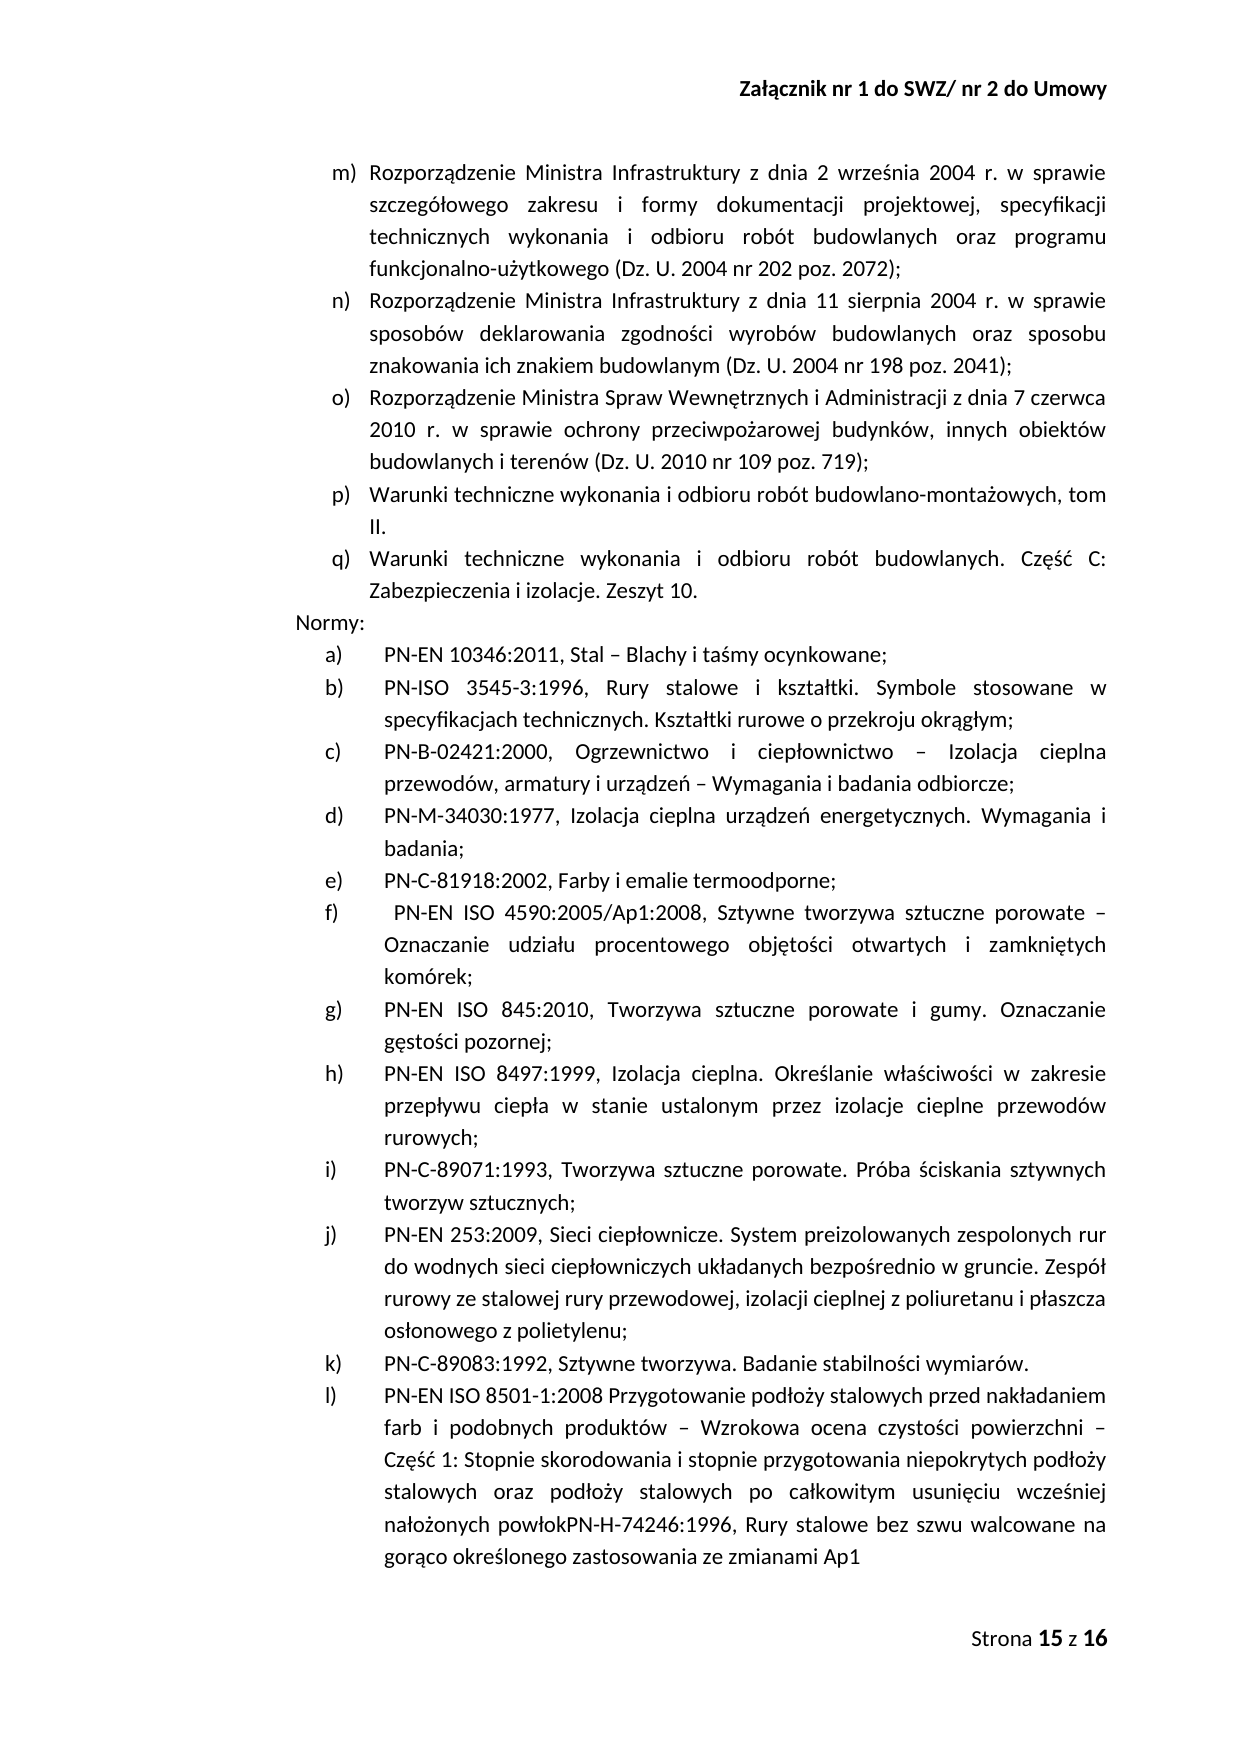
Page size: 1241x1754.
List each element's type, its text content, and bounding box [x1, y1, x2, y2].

list PN-EN ISO 845:2010, Tworzywa sztuczne porowate i gumy. Oznaczanie gęstości pozornej; [325, 995, 1107, 1055]
list PN-C-89071:1993, Tworzywa sztuczne porowate. Próba ściskania sztywnych tworzyw sztucznych; [325, 1156, 1107, 1216]
text Normy: [221, 608, 1107, 636]
list PN-EN 253:2009, Sieci ciepłownicze. System preizolowanych zespolonych rur do wodnych sieci ciepłowniczych układanych bezpośrednio w gruncie. Zespół rurowy ze stalowej rury przewodowej, izolacji cieplnej z poliuretanu i płaszcza osłonowego z polietylenu; [325, 1220, 1107, 1344]
list Warunki techniczne wykonania i odbioru robót budowlano-montażowych, tom II. [332, 480, 1107, 540]
list PN-EN ISO 8501-1:2008 Przygotowanie podłoży stalowych przed nakładaniem farb i podobnych produktów – Wzrokowa ocena czystości powierzchni – Część 1: Stopnie skorodowania i stopnie przygotowania niepokrytych podłoży stalowych oraz podłoży stalowych po całkowitym usunięciu wcześniej nałożonych powłokPN-H-74246:1996, Rury stalowe bez szwu walcowane na gorąco określonego zastosowania ze zmianami Ap1 [325, 1381, 1107, 1570]
list PN-M-34030:1977, Izolacja cieplna urządzeń energetycznych. Wymagania i badania; [325, 802, 1107, 862]
list Warunki techniczne wykonania i odbioru robót budowlanych. Część C: Zabezpieczenia i izolacje. Zeszyt 10. [332, 544, 1107, 604]
list PN-B-02421:2000, Ogrzewnictwo i ciepłownictwo – Izolacja cieplna przewodów, armatury i urządzeń – Wymagania i badania odbiorcze; [325, 737, 1107, 797]
list Rozporządzenie Ministra Spraw Wewnętrznych i Administracji z dnia 7 czerwca 2010 r. w sprawie ochrony przeciwpożarowej budynków, innych obiektów budowlanych i terenów (Dz. U. 2010 nr 109 poz. 719); [332, 383, 1107, 476]
list PN-C-89083:1992, Sztywne tworzywa. Badanie stabilności wymiarów. [325, 1349, 1107, 1377]
list PN-EN 10346:2011, Stal – Blachy i taśmy ocynkowane; [325, 641, 1107, 669]
list PN-EN ISO 8497:1999, Izolacja cieplna. Określanie właściwości w zakresie przepływu ciepła w stanie ustalonym przez izolacje cieplne przewodów rurowych; [325, 1059, 1107, 1151]
list Rozporządzenie Ministra Infrastruktury z dnia 11 sierpnia 2004 r. w sprawie sposobów deklarowania zgodności wyrobów budowlanych oraz sposobu znakowania ich znakiem budowlanym (Dz. U. 2004 nr 198 poz. 2041); [332, 287, 1107, 379]
list PN-C-81918:2002, Farby i emalie termoodporne; [325, 866, 1107, 894]
list Rozporządzenie Ministra Infrastruktury z dnia 2 września 2004 r. w sprawie szczegółowego zakresu i formy dokumentacji projektowej, specyfikacji technicznych wykonania i odbioru robót budowlanych oraz programu funkcjonalno-użytkowego (Dz. U. 2004 nr 202 poz. 2072); [332, 158, 1107, 282]
list PN-EN ISO 4590:2005/Ap1:2008, Sztywne tworzywa sztuczne porowate – Oznaczanie udziału procentowego objętości otwartych i zamkniętych komórek; [325, 898, 1107, 991]
list PN-ISO 3545-3:1996, Rury stalowe i kształtki. Symbole stosowane w specyfikacjach technicznych. Kształtki rurowe o przekroju okrągłym; [325, 673, 1107, 733]
